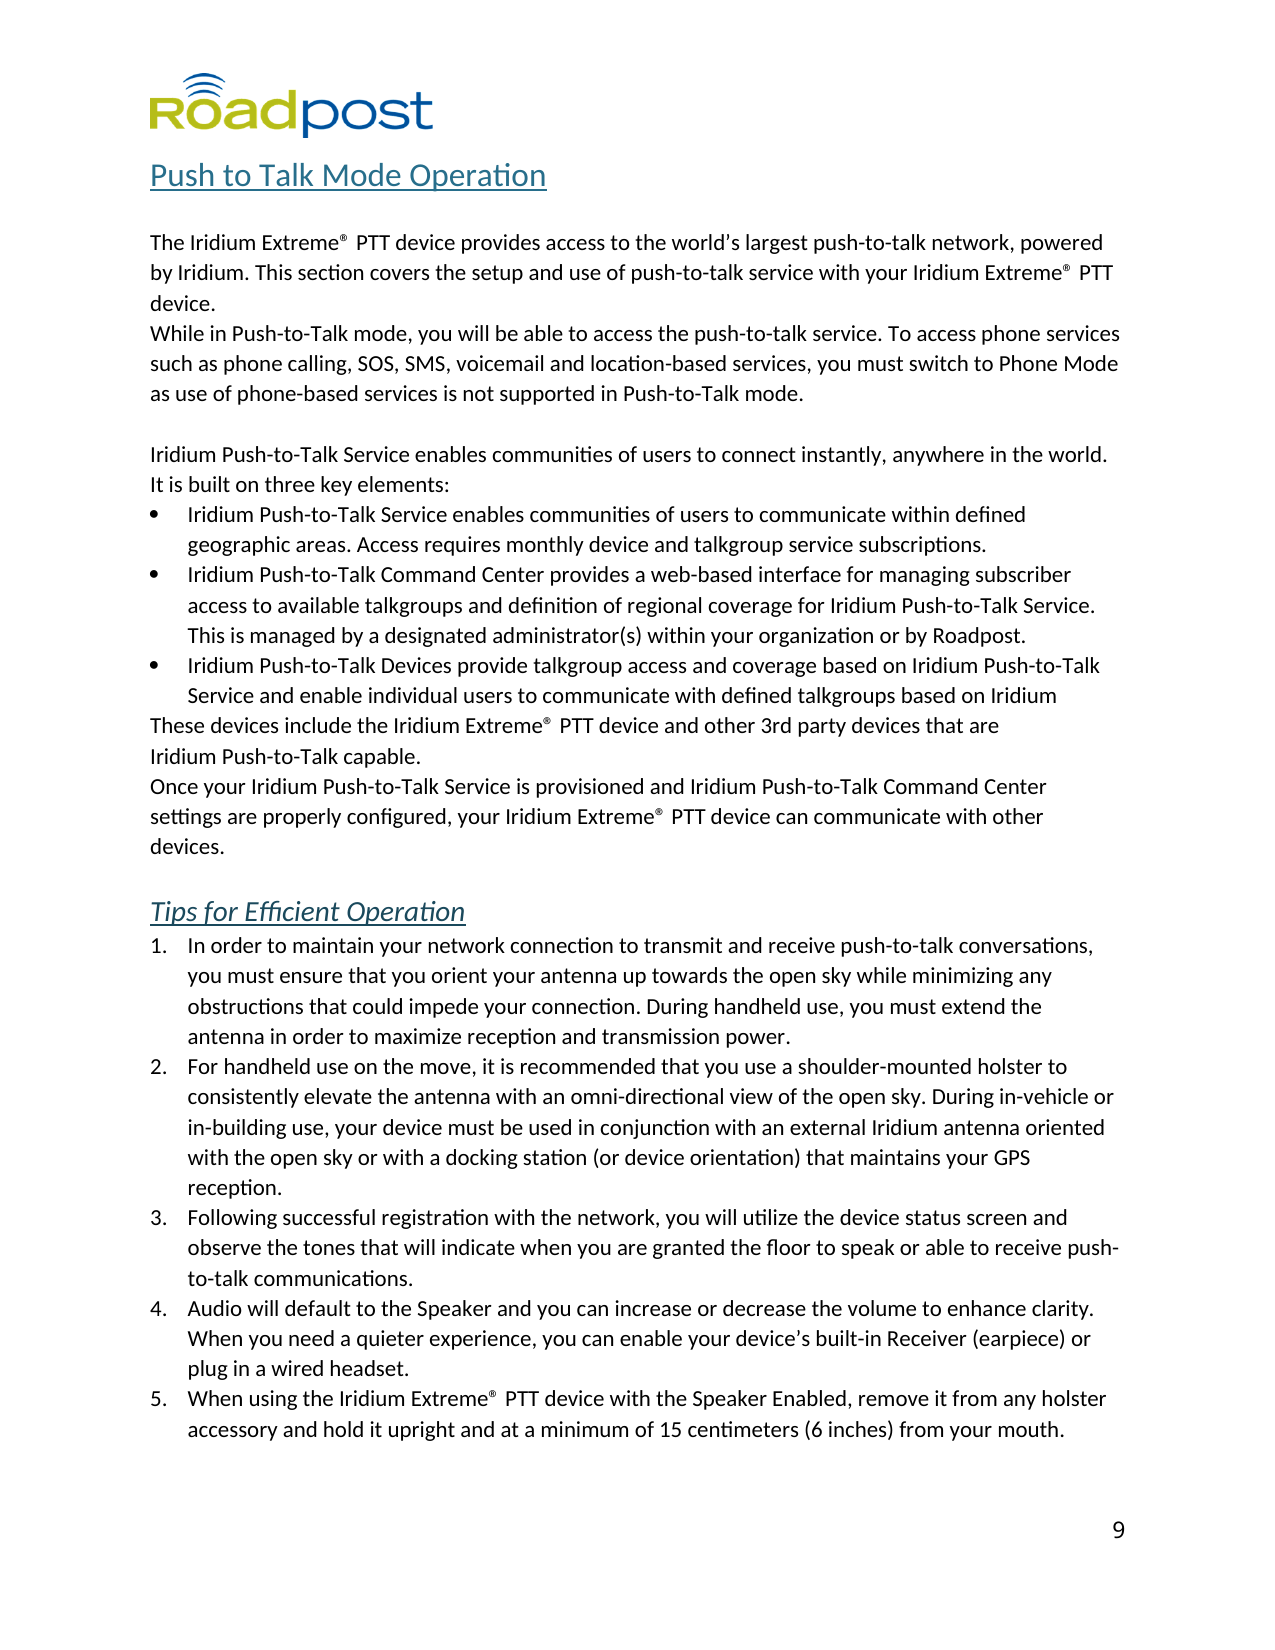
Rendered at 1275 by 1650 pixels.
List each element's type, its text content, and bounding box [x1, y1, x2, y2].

text These devices include the Iridium Extreme® PTT device and other 3rd party devices that are [150, 712, 1125, 740]
subtitle Push to Talk Mode Operation [150, 154, 1125, 195]
list For handheld use on the move, it is recommended that you use a shoulder-mounted holster to consistently elevate the antenna with an omni-directional view of the open sky. During in-vehicle or in-building use, your device must be used in conjunction with an external Iridium antenna oriented with the open sky or with a docking station (or device orientation) that maintains your GPS reception. [150, 1052, 1125, 1201]
text Once your Iridium Push-to-Talk Service is provisioned and Iridium Push-to-Talk Command Center settings are properly configured, your Iridium Extreme® PTT device can communicate with other devices. [150, 772, 1125, 861]
subtitle Tips for Efficient Operation [150, 893, 1125, 928]
list Iridium Push-to-Talk Command Center provides a web-based interface for managing subscriber access to available talkgroups and definition of regional coverage for Iridium Push-to-Talk Service. This is managed by a designated administrator(s) within your organization or by Roadpost. [150, 561, 1125, 649]
list In order to maintain your network connection to transmit and receive push-to-talk conversations, you must ensure that you orient your antenna up towards the open sky while minimizing any obstructions that could impede your connection. During handheld use, you must extend the antenna in order to maximize reception and transmission power. [150, 931, 1125, 1050]
list Following successful registration with the network, you will utilize the device status screen and observe the tones that will indicate when you are granted the floor to speak or able to receive push-to-talk communications. [150, 1203, 1125, 1292]
text The Iridium Extreme® PTT device provides access to the world’s largest push-to-talk network, powered by Iridium. This section covers the setup and use of push-to-talk service with your Iridium Extreme® PTT device. [150, 228, 1125, 317]
list Iridium Push-to-Talk Devices provide talkgroup access and coverage based on Iridium Push-to-Talk Service and enable individual users to communicate with defined talkgroups based on Iridium [150, 651, 1125, 709]
list When using the Iridium Extreme® PTT device with the Speaker Enabled, remove it from any holster accessory and hold it upright and at a minimum of 15 centimeters (6 inches) from your mouth. [150, 1384, 1125, 1443]
text Iridium Push-to-Talk Service enables communities of users to connect instantly, anywhere in the world. It is built on three key elements: [150, 440, 1125, 498]
picture [150, 73, 433, 138]
list Audio will default to the Speaker and you can increase or decrease the volume to enhance clarity. When you need a quieter experience, you can enable your device’s built-in Receiver (earpiece) or plug in a wired headset. [150, 1294, 1125, 1382]
text Iridium Push-to-Talk capable. [150, 742, 1125, 770]
text While in Push-to-Talk mode, you will be able to access the push-to-talk service. To access phone services such as phone calling, SOS, SMS, voicemail and location-based services, you must switch to Phone Mode as use of phone-based services is not supported in Push-to-Talk mode. [150, 319, 1125, 407]
list Iridium Push-to-Talk Service enables communities of users to communicate within defined geographic areas. Access requires monthly device and talkgroup service subscriptions. [150, 500, 1125, 558]
